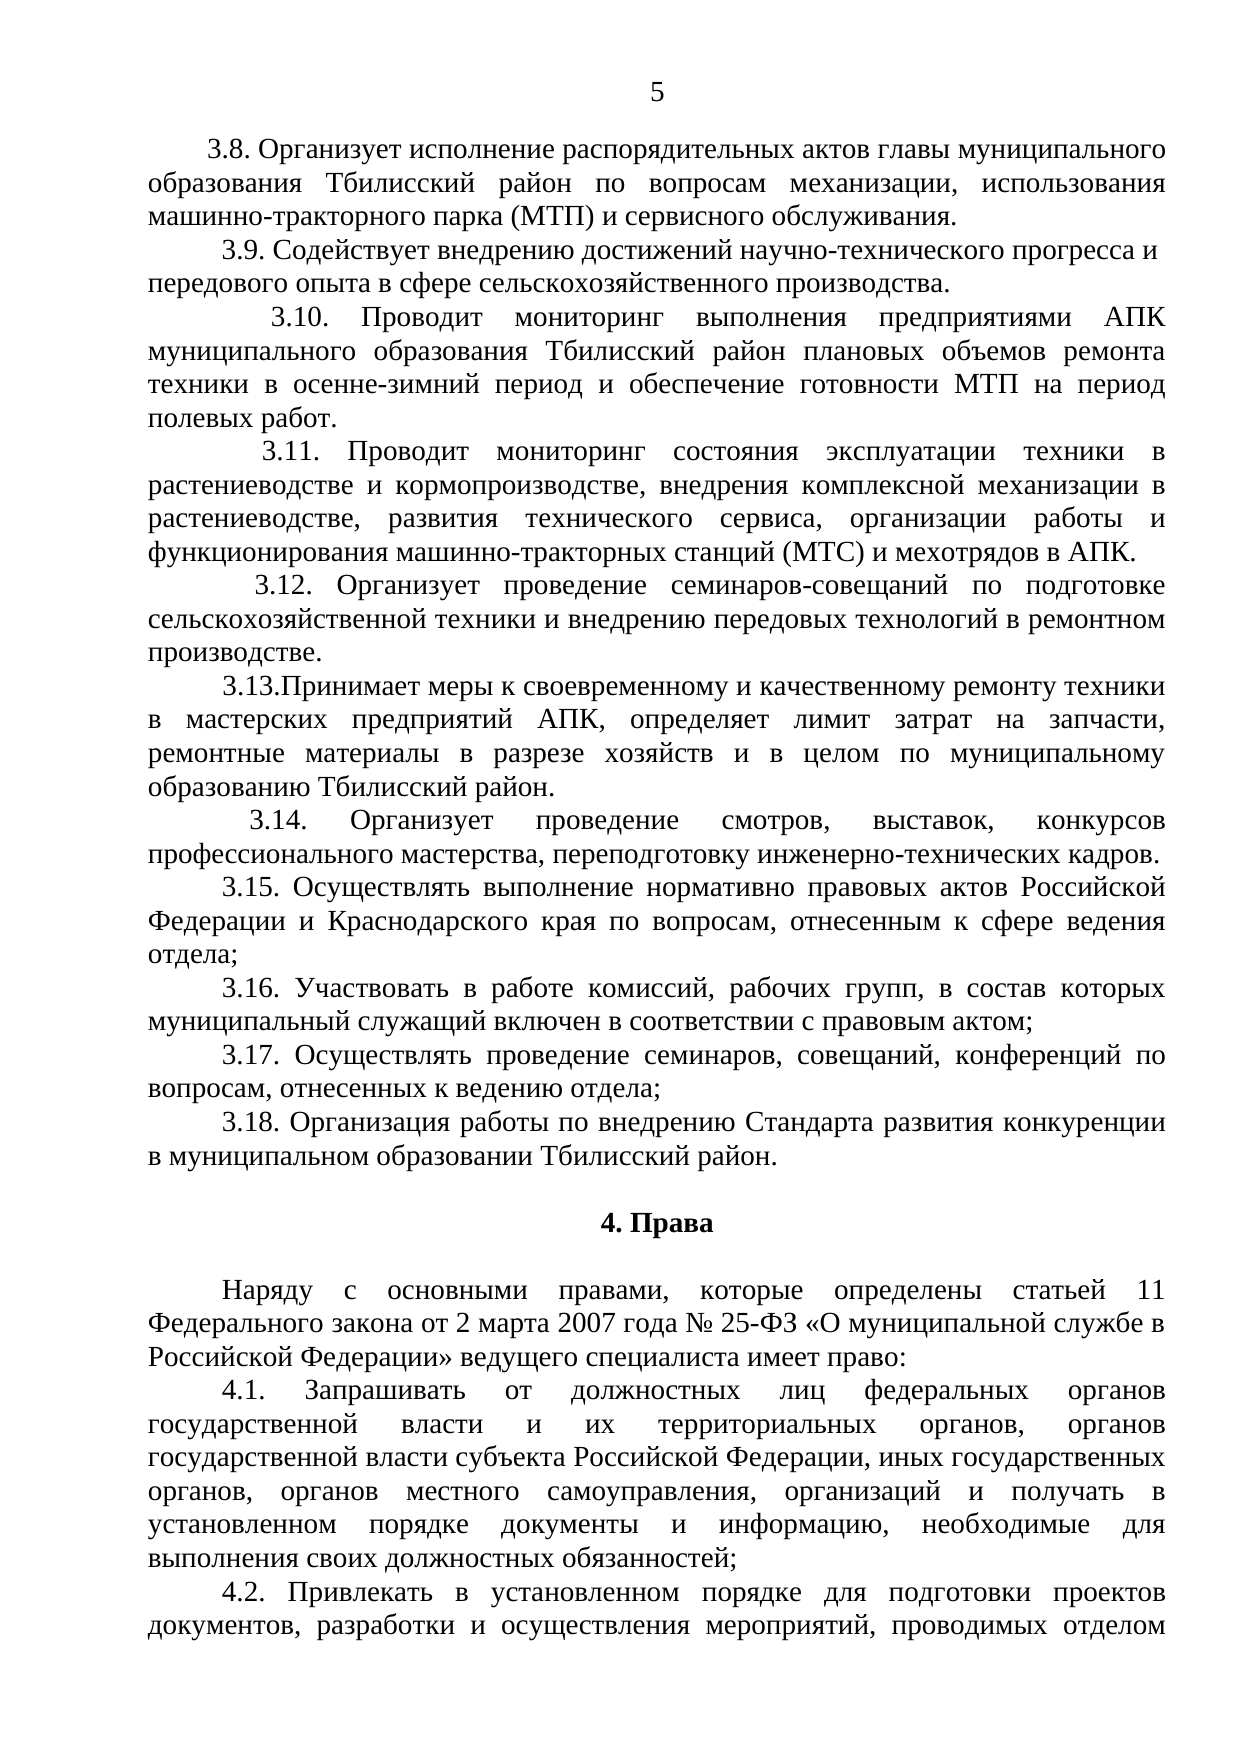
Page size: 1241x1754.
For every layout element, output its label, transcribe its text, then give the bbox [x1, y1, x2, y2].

text Наряду с основными правами, которые определены статьей 11 Федерального закона от 2 марта 2007 года № 25-ФЗ «О муниципальной службе в Российской Федерации» ведущего специалиста имеет право: [148, 1272, 1167, 1372]
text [148, 1574, 1167, 1641]
text 3.17. Осуществлять проведение семинаров, совещаний, конференций по вопросам, отнесенных к ведению отдела; [148, 1037, 1167, 1104]
text 3.15. Осуществлять выполнение нормативно правовых актов Российской Федерации и Краснодарского края по вопросам, отнесенным к сфере ведения отдела; [148, 869, 1167, 970]
text 4.1. Запрашивать от должностных лиц федеральных органов государственной власти и их территориальных органов, органов государственной власти субъекта Российской Федерации, иных государственных органов, органов местного самоуправления, организаций и получать в установленном порядке документы и информацию, необходимые для выполнения своих должностных обязанностей; [148, 1372, 1167, 1574]
text 3.8. Организует исполнение распорядительных актов главы муниципального образования Тбилисский район по вопросам механизации, использования машинно-тракторного парка (МТП) и сервисного обслуживания. [148, 131, 1167, 232]
text 3.13.Принимает меры к своевременному и качественному ремонту техники в мастерских предприятий АПК, определяет лимит затрат на запчасти, ремонтные материалы в разрезе хозяйств и в целом по муниципальному образованию Тбилисский район. [148, 668, 1167, 802]
text 3.12. Организует проведение семинаров-совещаний по подготовке сельскохозяйственной техники и внедрению передовых технологий в ремонтном производстве. [148, 567, 1167, 668]
text 3.10. Проводит мониторинг выполнения предприятиями АПК муниципального образования Тбилисский район плановых объемов ремонта техники в осенне-зимний период и обеспечение готовности МТП на период полевых работ. [148, 299, 1167, 433]
text 4. Права [148, 1205, 1167, 1238]
text 3.9. Содействует внедрению достижений научно-технического прогресса и передового опыта в сфере сельскохозяйственного производства. [148, 232, 1167, 299]
text 3.18. Организация работы по внедрению Стандарта развития конкуренции в муниципальном образовании Тбилисский район. [148, 1104, 1167, 1171]
text 3.11. Проводит мониторинг состояния эксплуатации техники в растениеводстве и кормопроизводстве, внедрения комплексной механизации в растениеводстве, развития технического сервиса, организации работы и функционирования машинно-тракторных станций (МТС) и мехотрядов в АПК. [148, 433, 1167, 567]
text 3.16. Участвовать в работе комиссий, рабочих групп, в состав которых муниципальный служащий включен в соответствии с правовым актом; [148, 970, 1167, 1037]
text 3.14. Организует проведение смотров, выставок, конкурсов профессионального мастерства, переподготовку инженерно-технических кадров. [148, 802, 1167, 869]
